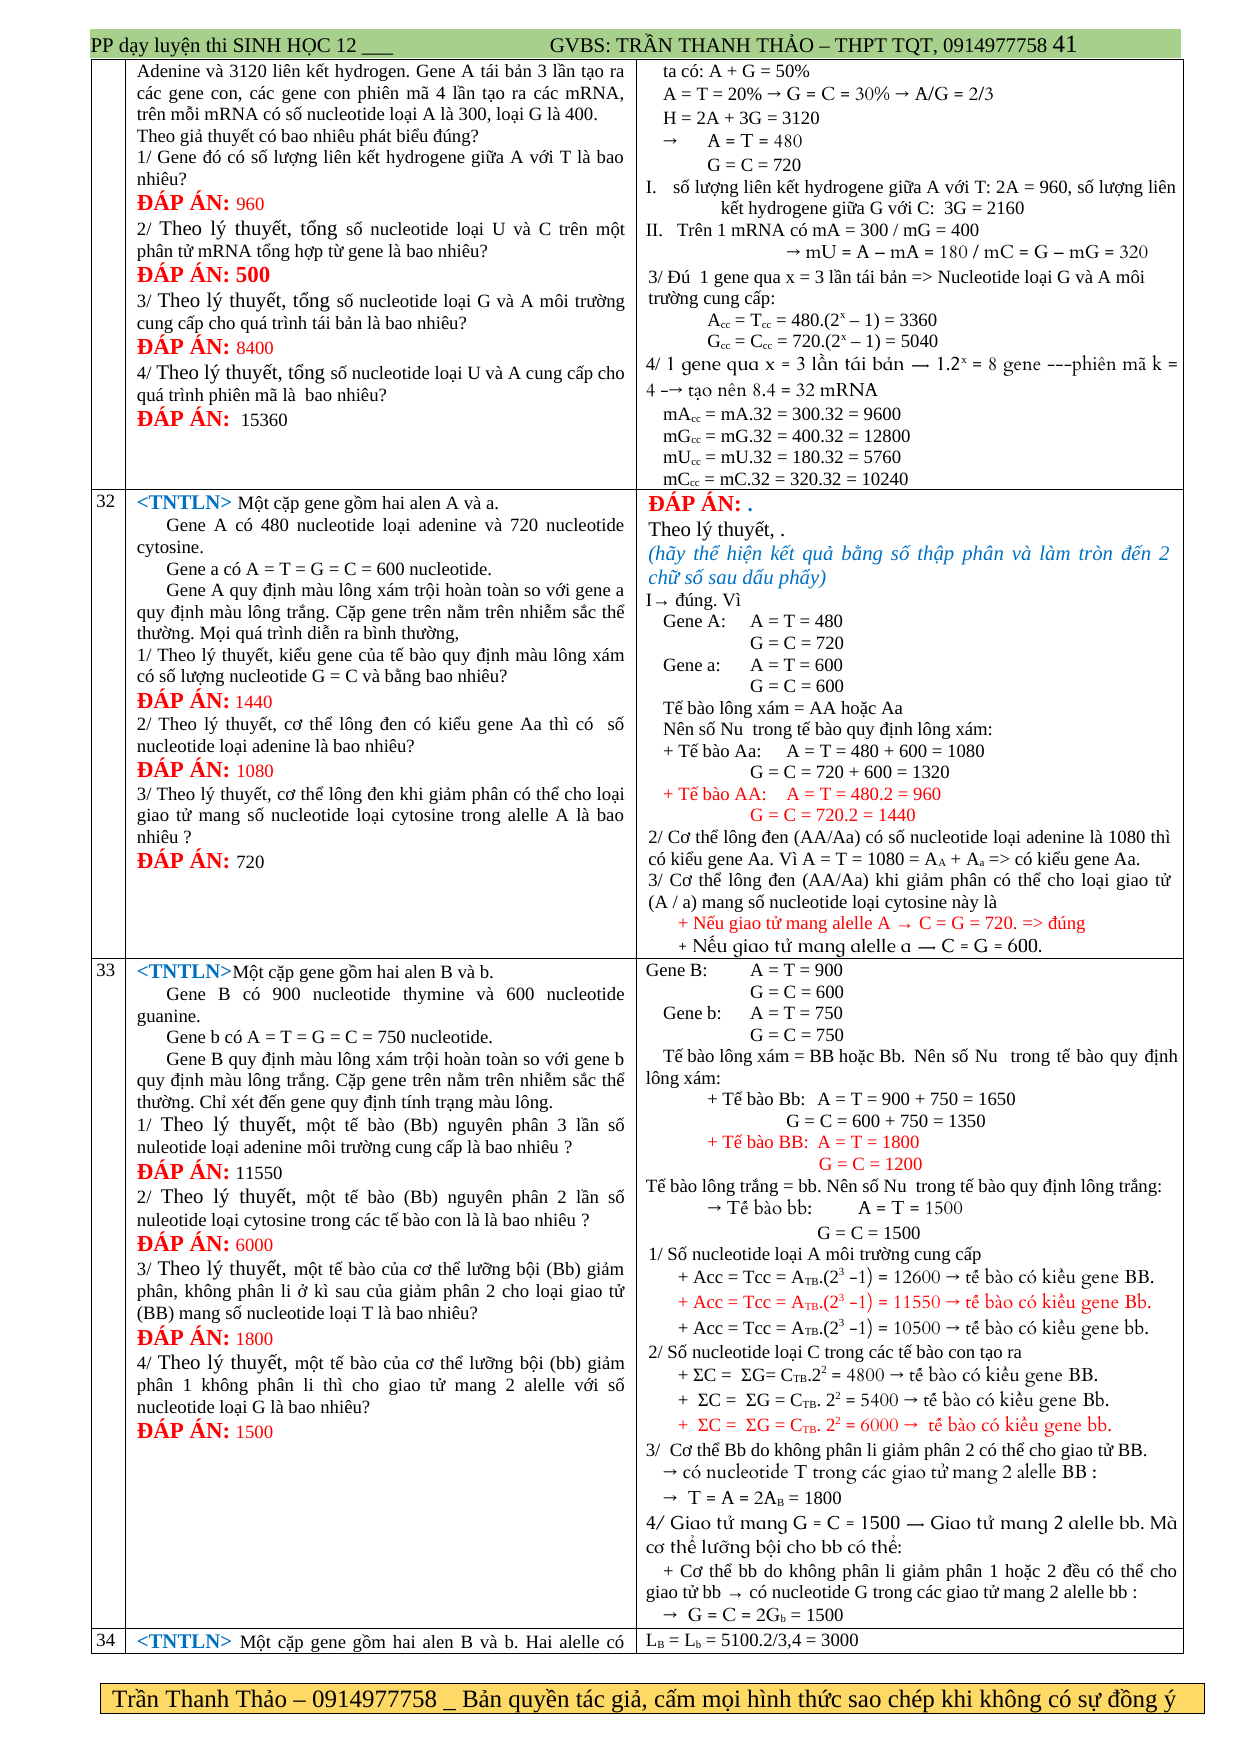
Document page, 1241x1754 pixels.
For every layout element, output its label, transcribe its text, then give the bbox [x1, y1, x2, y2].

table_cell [126, 60, 636, 489]
table_cell <TNTLN>Một cặp gene gồm hai alen B và b. Gene B có 900 nucleotide thymine và 600 nucleotide guanine. Gene b có A = T = G = C = 750 nucleotide. Gene B quy định màu lông xám trội hoàn toàn so với gene b quy định màu lông trắng. Cặp gene trên nằm trên nhiễm sắc thể thường. Chỉ xét đến gene quy định tính trạng màu lông. 1/ Theo lý thuyết, một tế bào (Bb) nguyên phân 3 lần số nuleotide loại adenine môi trường cung cấp là bao nhiêu ? ĐÁP ÁN: 11550 2/ Theo lý thuyết, một tế bào (Bb) nguyên phân 2 lần số nuleotide loại cytosine trong các tế bào con là là bao nhiêu ? ĐÁP ÁN: 6000 3/ Theo lý thuyết, một tế bào của cơ thể lưỡng bội (Bb) giảm phân, không phân li ở kì sau của giảm phân 2 cho loại giao tử (BB) mang số nucleotide loại T là bao nhiêu? ĐÁP ÁN: 1800 4/ Theo lý thuyết, một tế bào của cơ thể lưỡng bội (bb) giảm phân 1 không phân li thì cho giao tử mang 2 alelle với số nucleotide loại G là bao nhiêu? ĐÁP ÁN: 1500 [126, 959, 636, 1628]
table_cell [92, 1629, 125, 1653]
table_cell [92, 959, 125, 1628]
table_cell [92, 60, 125, 489]
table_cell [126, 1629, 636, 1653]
table_cell [92, 490, 125, 958]
table_cell ĐÁP ÁN: . Theo lý thuyết, . (hãy thể hiện kết quả bằng số thập phân và làm tròn đến 2 chữ số sau dấu phẩy) I→ đúng. Vì Gene A: A = T = 480 G = C = 720 Gene a: A = T = 600 G = C = 600 Tế bào lông xám = AA hoặc Aa Nên số Nu trong tế bào quy định lông xám: + Tế bào Aa: A = T = 480 + 600 = 1080 G = C = 720 + 600 = 1320 + Tế bào AA: A = T = 480.2 = 960 G = C = 720.2 = 1440 2/ Cơ thể lông đen (AA/Aa) có số nucleotide loại adenine là 1080 thì có kiểu gene Aa. Vì A = T = 1080 = AA + Aa => có kiểu gene Aa. 3/ Cơ thể lông đen (AA/Aa) khi giảm phân có thể cho loại giao tử (A / a) mang số nucleotide loại cytosine này là + Nếu giao tử mang alelle A → C = G = 720. => đúng [637, 490, 1183, 958]
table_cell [637, 60, 1183, 489]
table_cell Gene B: A = T = 900 G = C = 600 Gene b: A = T = 750 G = C = 750 Tế bào lông xám = BB hoặc Bb. Nên số Nu trong tế bào quy định lông xám: + Tế bào Bb: A = T = 900 + 750 = 1650 G = C = 600 + 750 = 1350 + Tế bào BB: A = T = 1800 G = C = 1200 Tế bào lông trắng = bb. Nên số Nu trong tế bào quy định lông trắng: G = C = 1500 1/ Số nucleotide loại A môi trường cung cấp + Acc = Tcc = ATB.(23 + Acc = Tcc = ATB.(23 + Acc = Tcc = ATB.(23 2/ Số nucleotide loại C trong các tế bào con tạo ra + ΣC = ΣG= CTB.22 + ΣC = ΣG = CTB. 22 + ΣC = ΣG = CTB. 22 3/ Cơ thể Bb do không phân li giảm phân 2 có thể cho giao tử BB. B = 1800 + Cơ thể bb do không phân li giảm phân 1 hoặc 2 đều có thể cho giao tử bb → có nucleotide G trong các giao tử mang 2 alelle bb : b = 1500 [637, 959, 1183, 1628]
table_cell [637, 1629, 1183, 1653]
table_cell <TNTLN> Một cặp gene gồm hai alen A và a. Gene A có 480 nucleotide loại adenine và 720 nucleotide cytosine. Gene a có A = T = G = C = 600 nucleotide. Gene A quy định màu lông xám trội hoàn toàn so với gene a quy định màu lông trắng. Cặp gene trên nằm trên nhiễm sắc thể thường. Mọi quá trình diễn ra bình thường, 1/ Theo lý thuyết, kiểu gene của tế bào quy định màu lông xám có số lượng nucleotide G = C và bằng bao nhiêu? ĐÁP ÁN: 1440 2/ Theo lý thuyết, cơ thể lông đen có kiểu gene Aa thì có số nucleotide loại adenine là bao nhiêu? ĐÁP ÁN: 1080 3/ Theo lý thuyết, cơ thể lông đen khi giảm phân có thể cho loại giao tử mang số nucleotide loại cytosine trong alelle A là bao nhiêu ? ĐÁP ÁN: 720 [126, 490, 636, 958]
